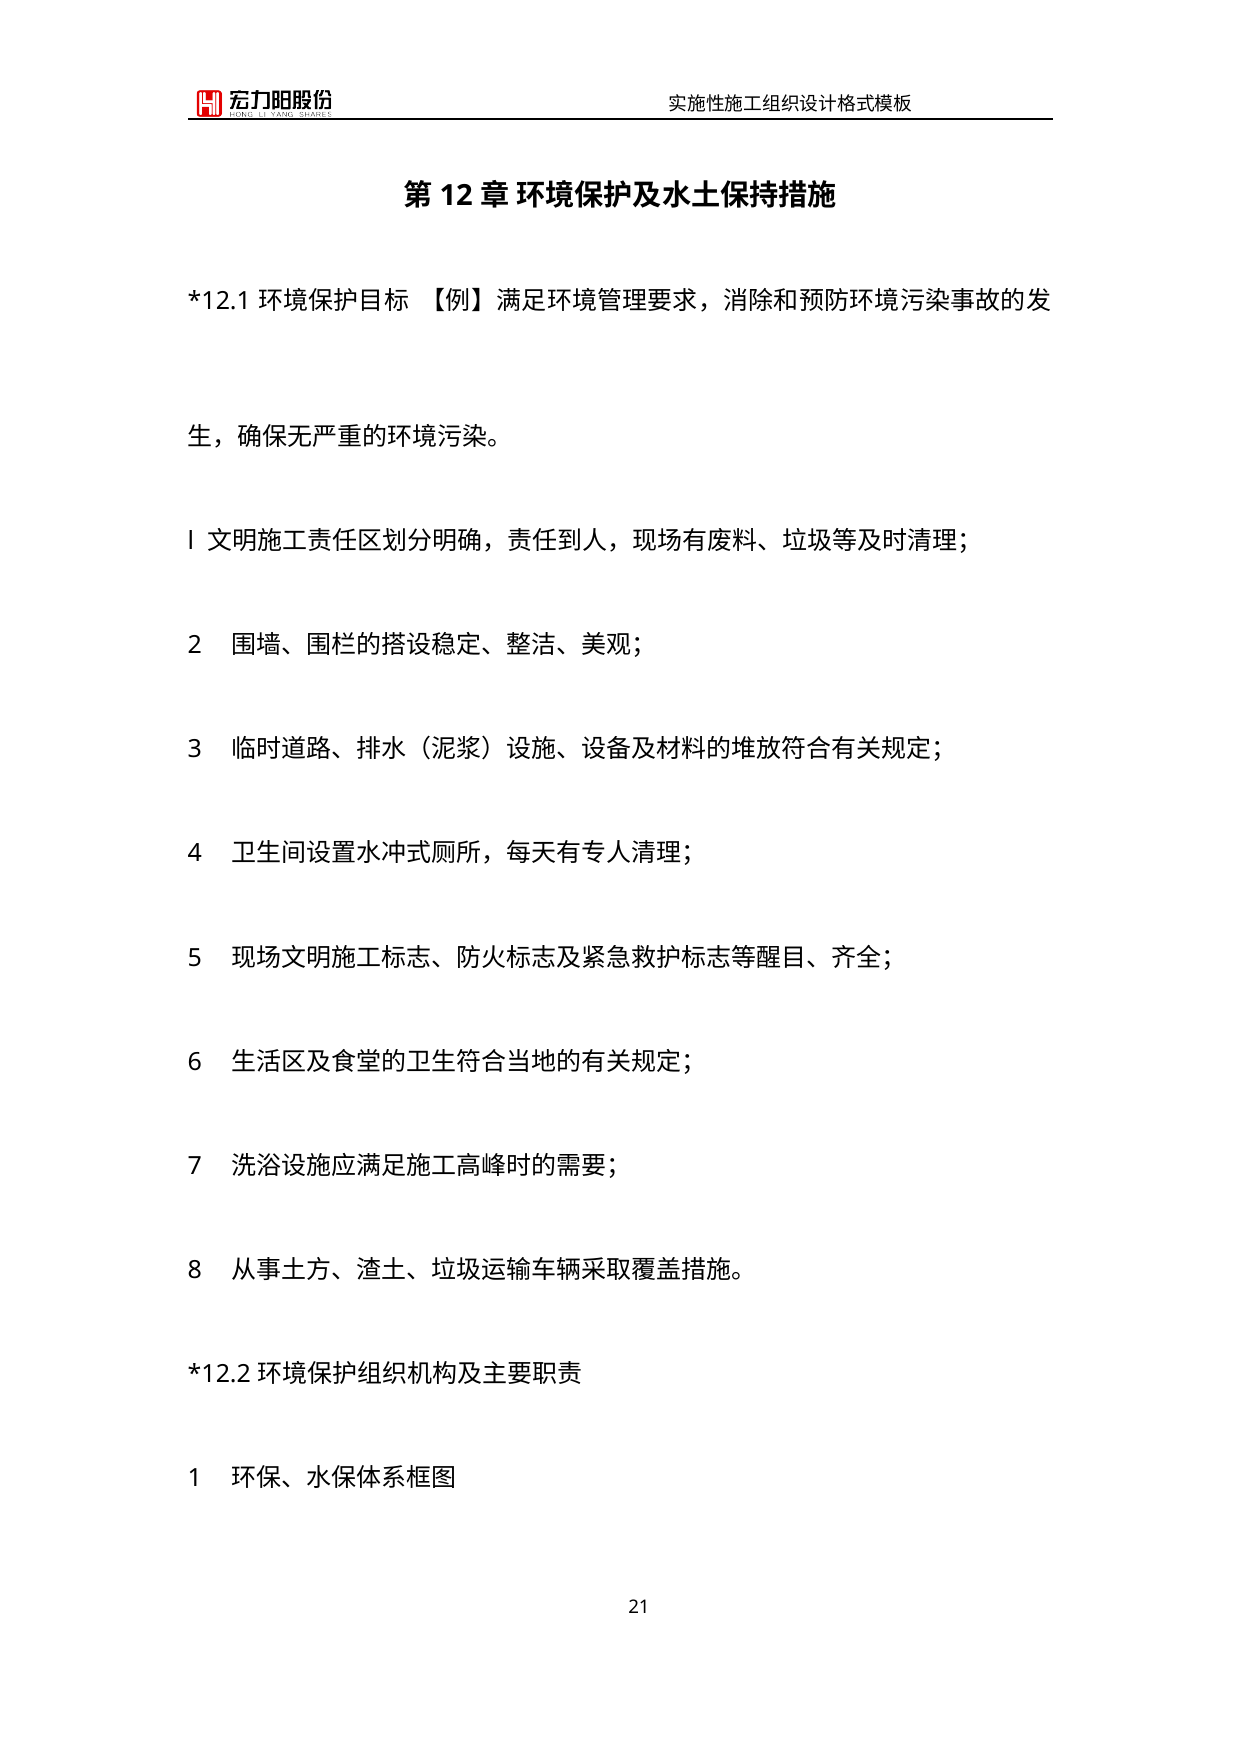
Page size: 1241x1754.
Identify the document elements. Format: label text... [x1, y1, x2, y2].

text 6 生活区及食堂的卫生符合当地的有关规定； [187, 1025, 1053, 1093]
text *12.1 环境保护目标 【例】满足环境管理要求，消除和预防环境污染事故的发生，确保无严重的环境污染。 [187, 264, 1053, 468]
text 1 环保、水保体系框图 [187, 1442, 1053, 1510]
text *12.2 环境保护组织机构及主要职责 [187, 1338, 1053, 1406]
picture [196, 90, 332, 117]
text 8 从事土方、渣土、垃圾运输车辆采取覆盖措施。 [187, 1234, 1053, 1302]
text 5 现场文明施工标志、防火标志及紧急救护标志等醒目、齐全； [187, 921, 1053, 989]
text 7 洗浴设施应满足施工高峰时的需要； [187, 1129, 1053, 1197]
text 3 临时道路、排水（泥浆）设施、设备及材料的堆放符合有关规定； [187, 713, 1053, 781]
text 第 12 章 环境保护及水土保持措施 [187, 158, 1053, 226]
text 2 围墙、围栏的搭设稳定、整洁、美观； [187, 609, 1053, 677]
text l 文明施工责任区划分明确，责任到人，现场有废料、垃圾等及时清理； [187, 504, 1053, 572]
text 4 卫生间设置水冲式厕所，每天有专人清理； [187, 817, 1053, 885]
